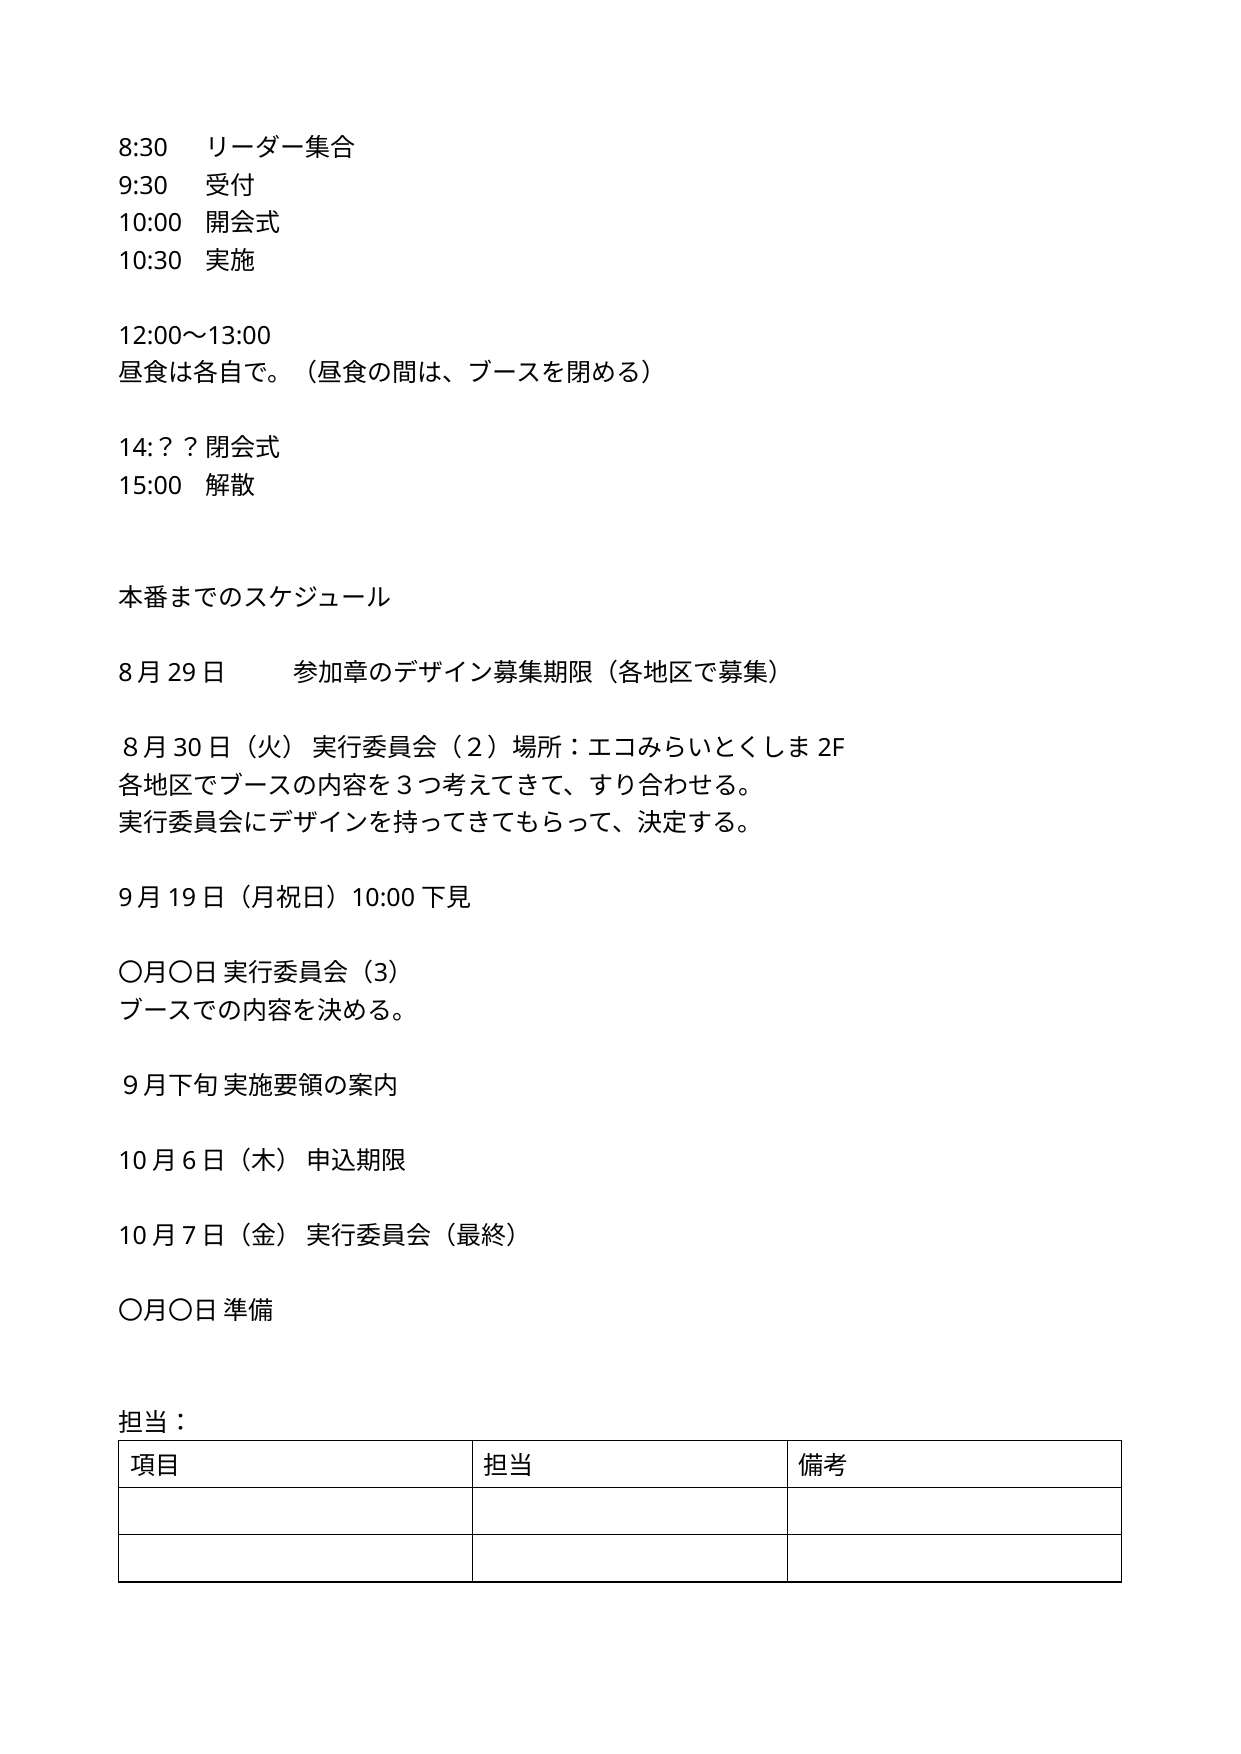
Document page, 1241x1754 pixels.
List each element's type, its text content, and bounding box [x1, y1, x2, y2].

text 10:00 開会式 [118, 202, 1122, 239]
text 実行委員会にデザインを持ってきてもらって、決定する。 [118, 802, 1122, 839]
text 〇月〇日 準備 [118, 1289, 1122, 1327]
text ９月下旬 実施要領の案内 [118, 1064, 1122, 1102]
table_cell [788, 1488, 1121, 1534]
table_header 備考 [788, 1441, 1121, 1487]
text 各地区でブースの内容を３つ考えてきて、すり合わせる。 [118, 764, 1122, 802]
text 10月7日（金） 実行委員会（最終） [118, 1214, 1122, 1252]
table_cell [473, 1488, 787, 1534]
text 8月29日 参加章のデザイン募集期限（各地区で募集） [118, 652, 1122, 689]
text 9月19日（月祝日）10:00 下見 [118, 877, 1122, 914]
table_cell [119, 1535, 472, 1581]
text 担当： [118, 1402, 1122, 1439]
text 15:00 解散 [118, 464, 1122, 502]
table_cell [119, 1488, 472, 1534]
text 9:30 受付 [118, 164, 1122, 202]
text 10月6日（木） 申込期限 [118, 1139, 1122, 1177]
table_cell [788, 1535, 1121, 1581]
text 昼食は各自で。（昼食の間は、ブースを閉める） [118, 352, 1122, 389]
text ブースでの内容を決める。 [118, 989, 1122, 1027]
text ８月30日（火） 実行委員会（２）場所：エコみらいとくしま 2F [118, 727, 1122, 764]
table_header 担当 [473, 1441, 787, 1487]
text 12:00～13:00 [118, 314, 1122, 352]
text 10:30 実施 [118, 239, 1122, 277]
table_header 項目 [119, 1441, 472, 1487]
text 〇月〇日 実行委員会（3） [118, 952, 1122, 989]
table_cell [473, 1535, 787, 1581]
text 8:30 リーダー集合 [118, 127, 1122, 164]
text 14:？？ 閉会式 [118, 427, 1122, 464]
text 本番までのスケジュール [118, 577, 1122, 614]
